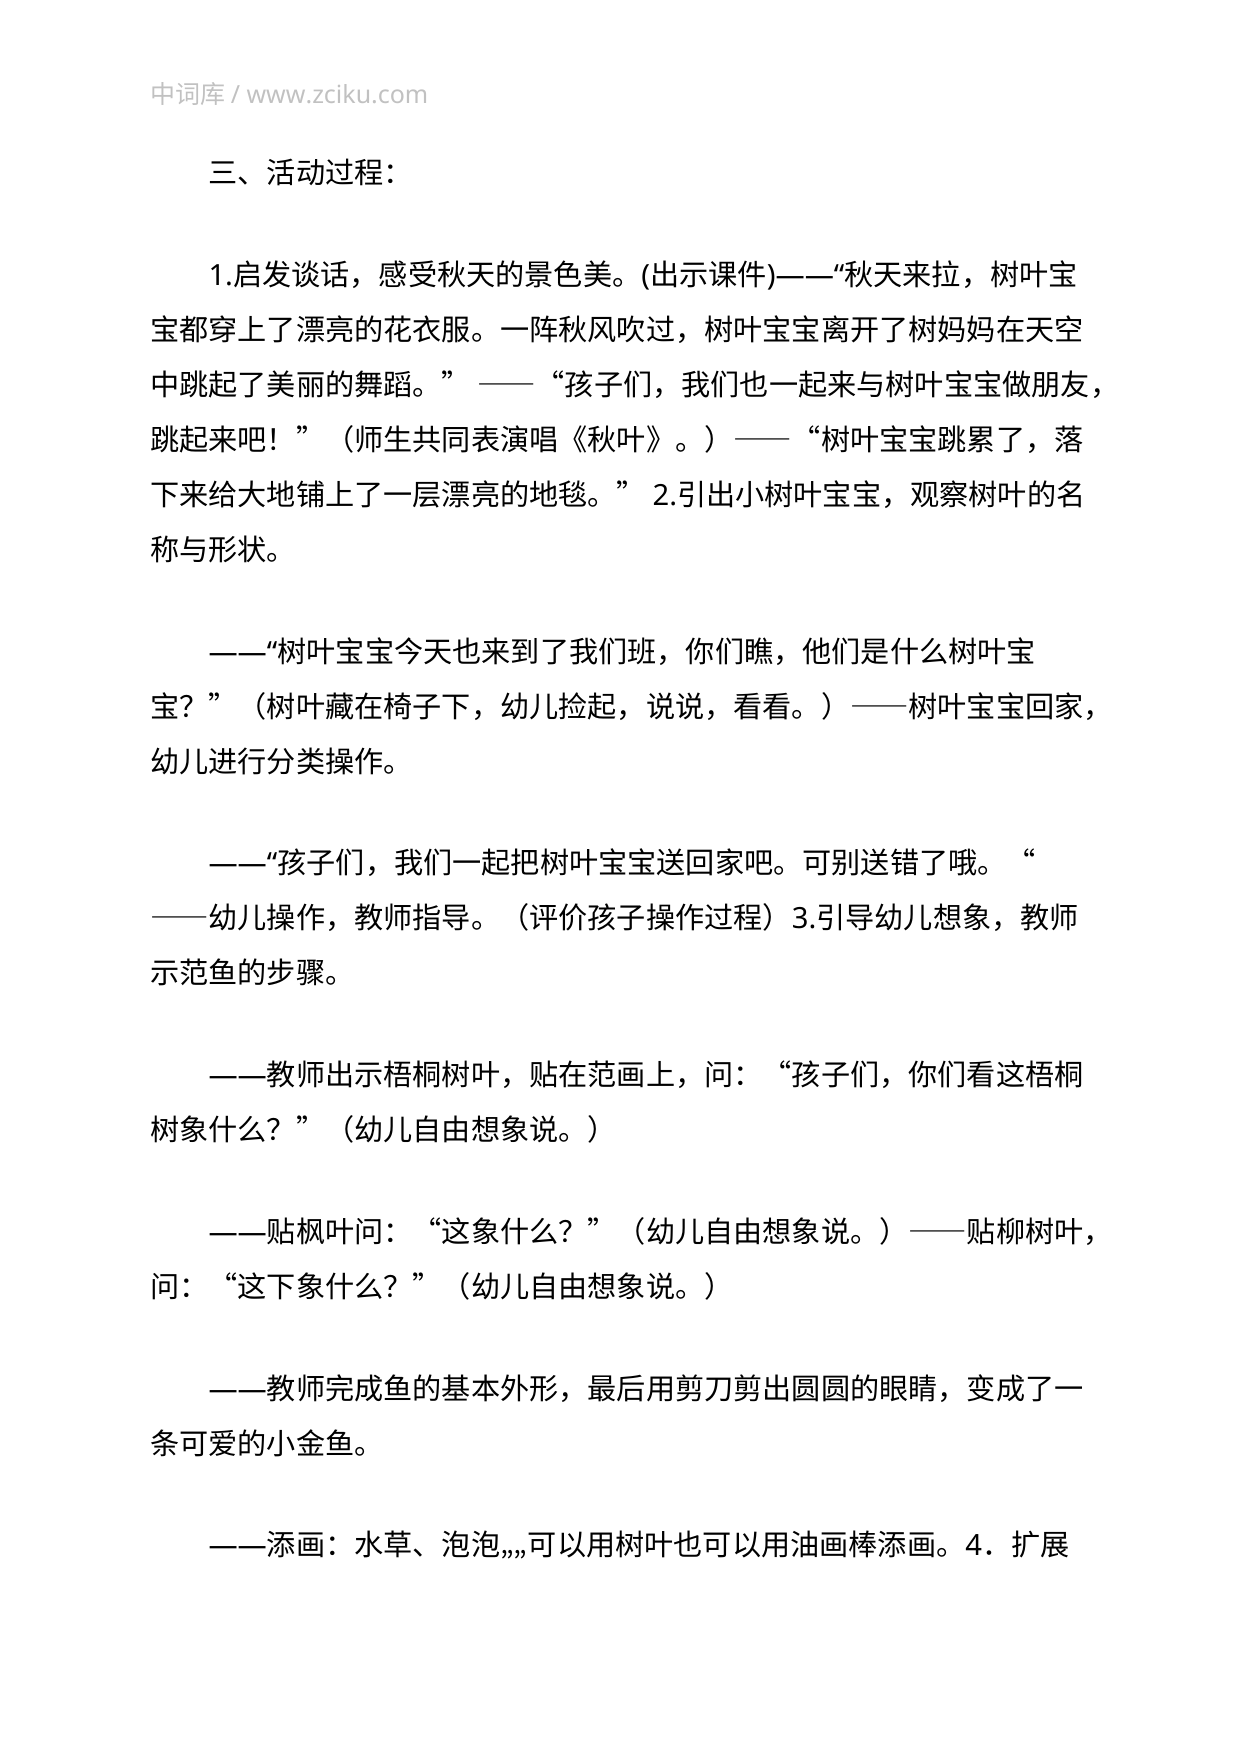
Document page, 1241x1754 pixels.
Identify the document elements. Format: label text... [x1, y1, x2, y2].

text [150, 1522, 1090, 1564]
text 三、活动过程： [150, 150, 1090, 192]
text ——“树叶宝宝今天也来到了我们班，你们瞧，他们是什么树叶宝宝？”（树叶藏在椅子下，幼儿捡起，说说，看看。）——树叶宝宝回家，幼儿进行分类操作。 [150, 628, 1090, 780]
text ——“孩子们，我们一起把树叶宝宝送回家吧。可别送错了哦。“ ——幼儿操作，教师指导。（评价孩子操作过程）3.引导幼儿想象，教师示范鱼的步骤。 [150, 840, 1090, 992]
text ——教师出示梧桐树叶，贴在范画上，问：“孩子们，你们看这梧桐树象什么？”（幼儿自由想象说。） [150, 1052, 1090, 1149]
text ——贴枫叶问：“这象什么？”（幼儿自由想象说。）——贴柳树叶，问：“这下象什么？”（幼儿自由想象说。） [150, 1208, 1090, 1306]
text 1.启发谈话，感受秋天的景色美。(出示课件)——“秋天来拉，树叶宝宝都穿上了漂亮的花衣服。一阵秋风吹过，树叶宝宝离开了树妈妈在天空中跳起了美丽的舞蹈。” ——“孩子们，我们也一起来与树叶宝宝做朋友，跳起来吧！”（师生共同表演唱《秋叶》。）——“树叶宝宝跳累了，落下来给大地铺上了一层漂亮的地毯。” 2.引出小树叶宝宝，观察树叶的名称与形状。 [150, 252, 1090, 569]
text ——教师完成鱼的基本外形，最后用剪刀剪出圆圆的眼睛，变成了一条可爱的小金鱼。 [150, 1365, 1090, 1462]
